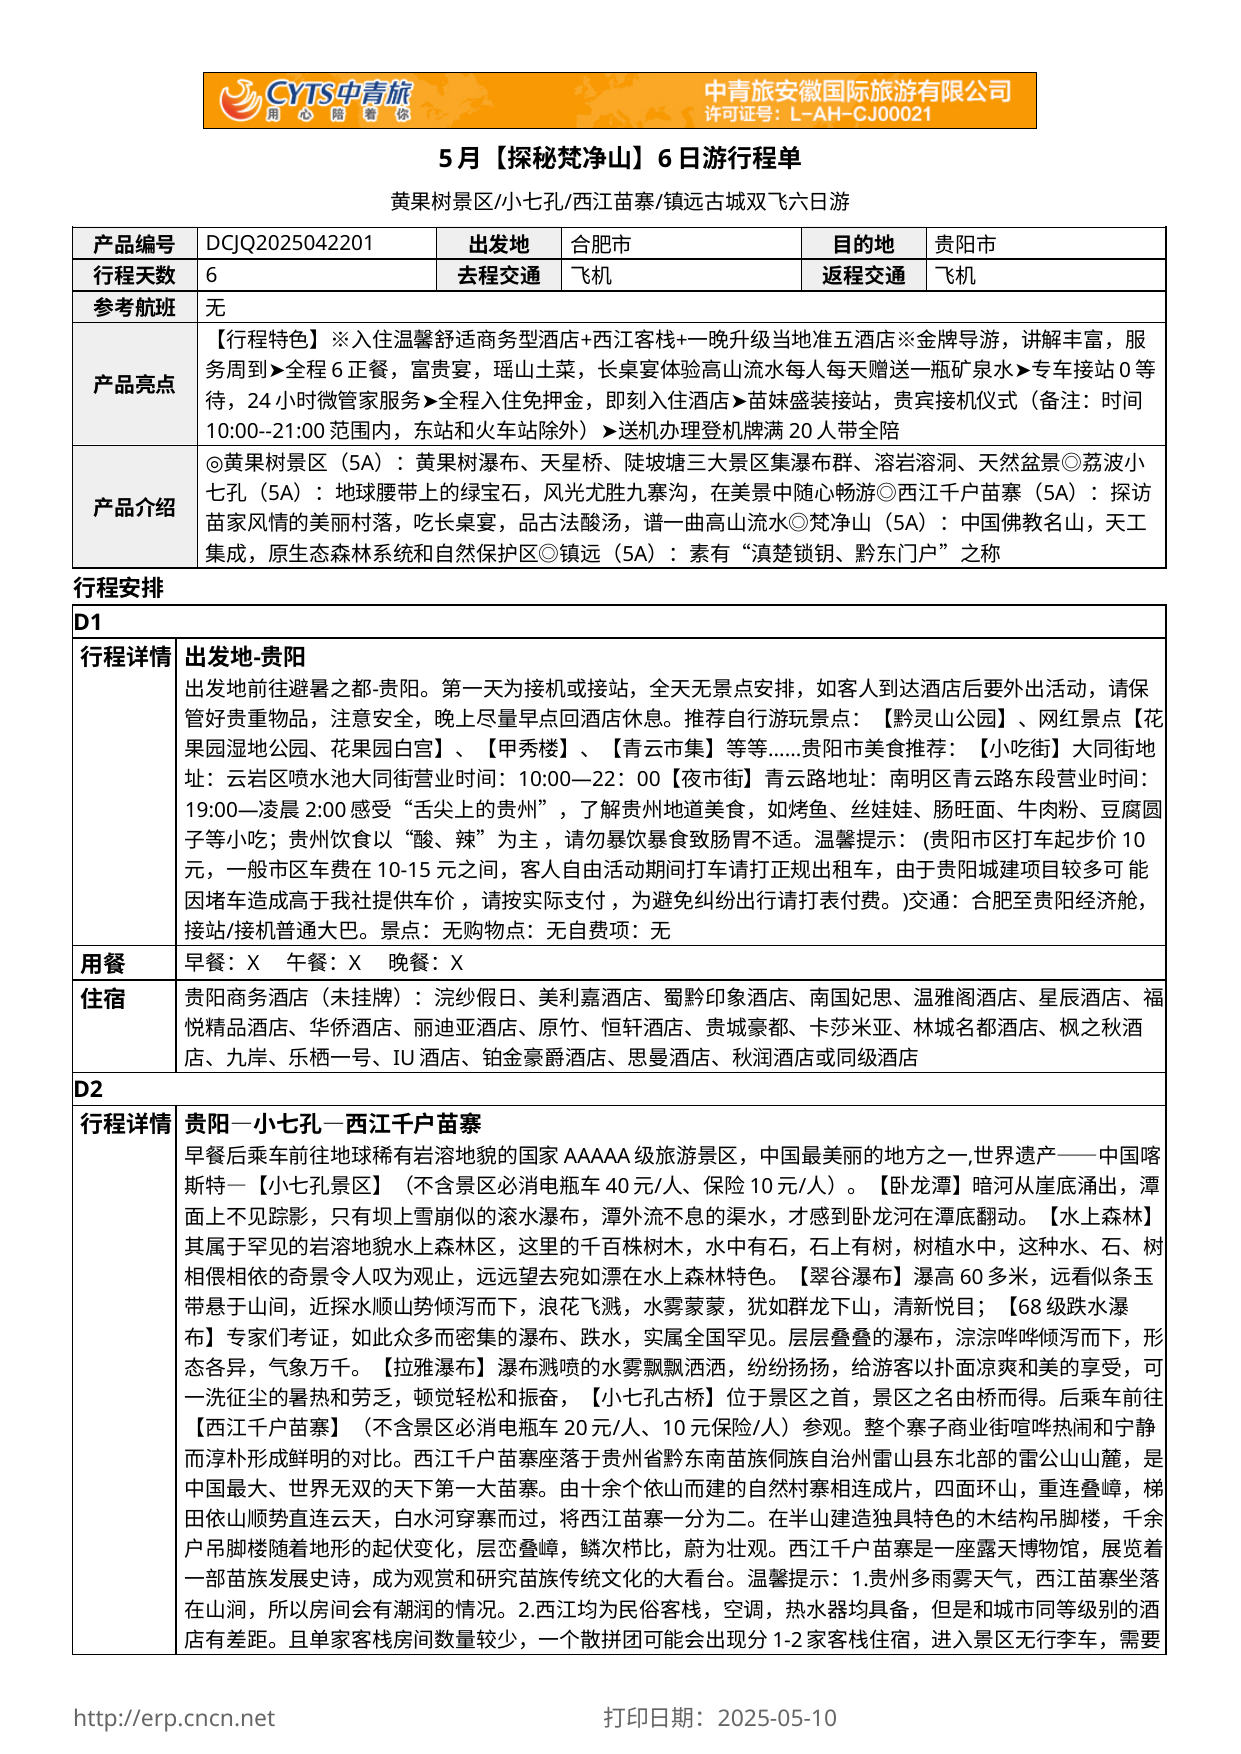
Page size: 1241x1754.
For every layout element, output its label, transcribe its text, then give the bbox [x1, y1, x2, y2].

table_cell 无 [198, 292, 1165, 322]
table_cell 6 [198, 260, 436, 290]
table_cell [177, 1106, 1165, 1654]
text 黄果树景区/小七孔/西江苗寨/镇远古城双飞六日游 [73, 186, 1167, 216]
picture [204, 73, 1036, 128]
table_cell ◎黄果树景区（5A）：黄果树瀑布、天星桥、陡坡塘三大景区集瀑布群、溶岩溶洞、天然盆景 [198, 446, 1165, 567]
table_cell 用餐 [73, 946, 175, 979]
table_cell 【行程特色】 [198, 323, 1165, 444]
table_header 产品编号 [73, 228, 197, 258]
table_header D1 [73, 606, 1165, 637]
table_cell 飞机 [562, 260, 801, 290]
table_header 出发地 [437, 228, 561, 258]
table_cell 行程详情 [73, 1106, 175, 1654]
table_cell 贵阳商务酒店（未挂牌）：浣纱假日、美利嘉酒店、蜀黔印象酒店、南国妃思、温雅阁酒店、星辰酒店、福悦精品酒店、华侨酒店、丽迪亚酒店、原竹、恒轩酒店、贵城豪都、卡莎米亚、林城名都酒店、枫之秋酒店、九岸、乐栖一号、IU酒店、铂金豪爵酒店、思曼酒店、秋润酒店或同级酒店 [177, 981, 1165, 1072]
table_header 贵阳市 [927, 228, 1165, 258]
table_header DCJQ2025042201 [198, 228, 436, 258]
table_cell 早餐：X 午餐：X 晚餐：X [177, 946, 1165, 979]
table_header 目的地 [802, 228, 926, 258]
table_cell 返程交通 [802, 260, 926, 290]
table_header 合肥市 [562, 228, 801, 258]
table_cell D2 [73, 1073, 1165, 1104]
table_cell 行程天数 [73, 260, 197, 290]
table_cell 飞机 [927, 260, 1165, 290]
text 5月【探秘梵净山】6日游行程单 [73, 139, 1167, 175]
table_cell 参考航班 [73, 292, 197, 322]
text 行程安排 [73, 570, 1167, 603]
table_cell 出发地-贵阳 出发地前往避暑之都-贵阳。第一天为接机或接站，全天无景点安排，如客人到达酒店后要外出活动，请保管好贵重物品，注意安全，晚上尽量早点回酒店休息。 [177, 639, 1165, 944]
table_cell 行程详情 [73, 639, 175, 944]
table_cell 住宿 [73, 981, 175, 1072]
table_cell 产品亮点 [73, 323, 197, 444]
table_cell 产品介绍 [73, 446, 197, 567]
table_cell 去程交通 [437, 260, 561, 290]
